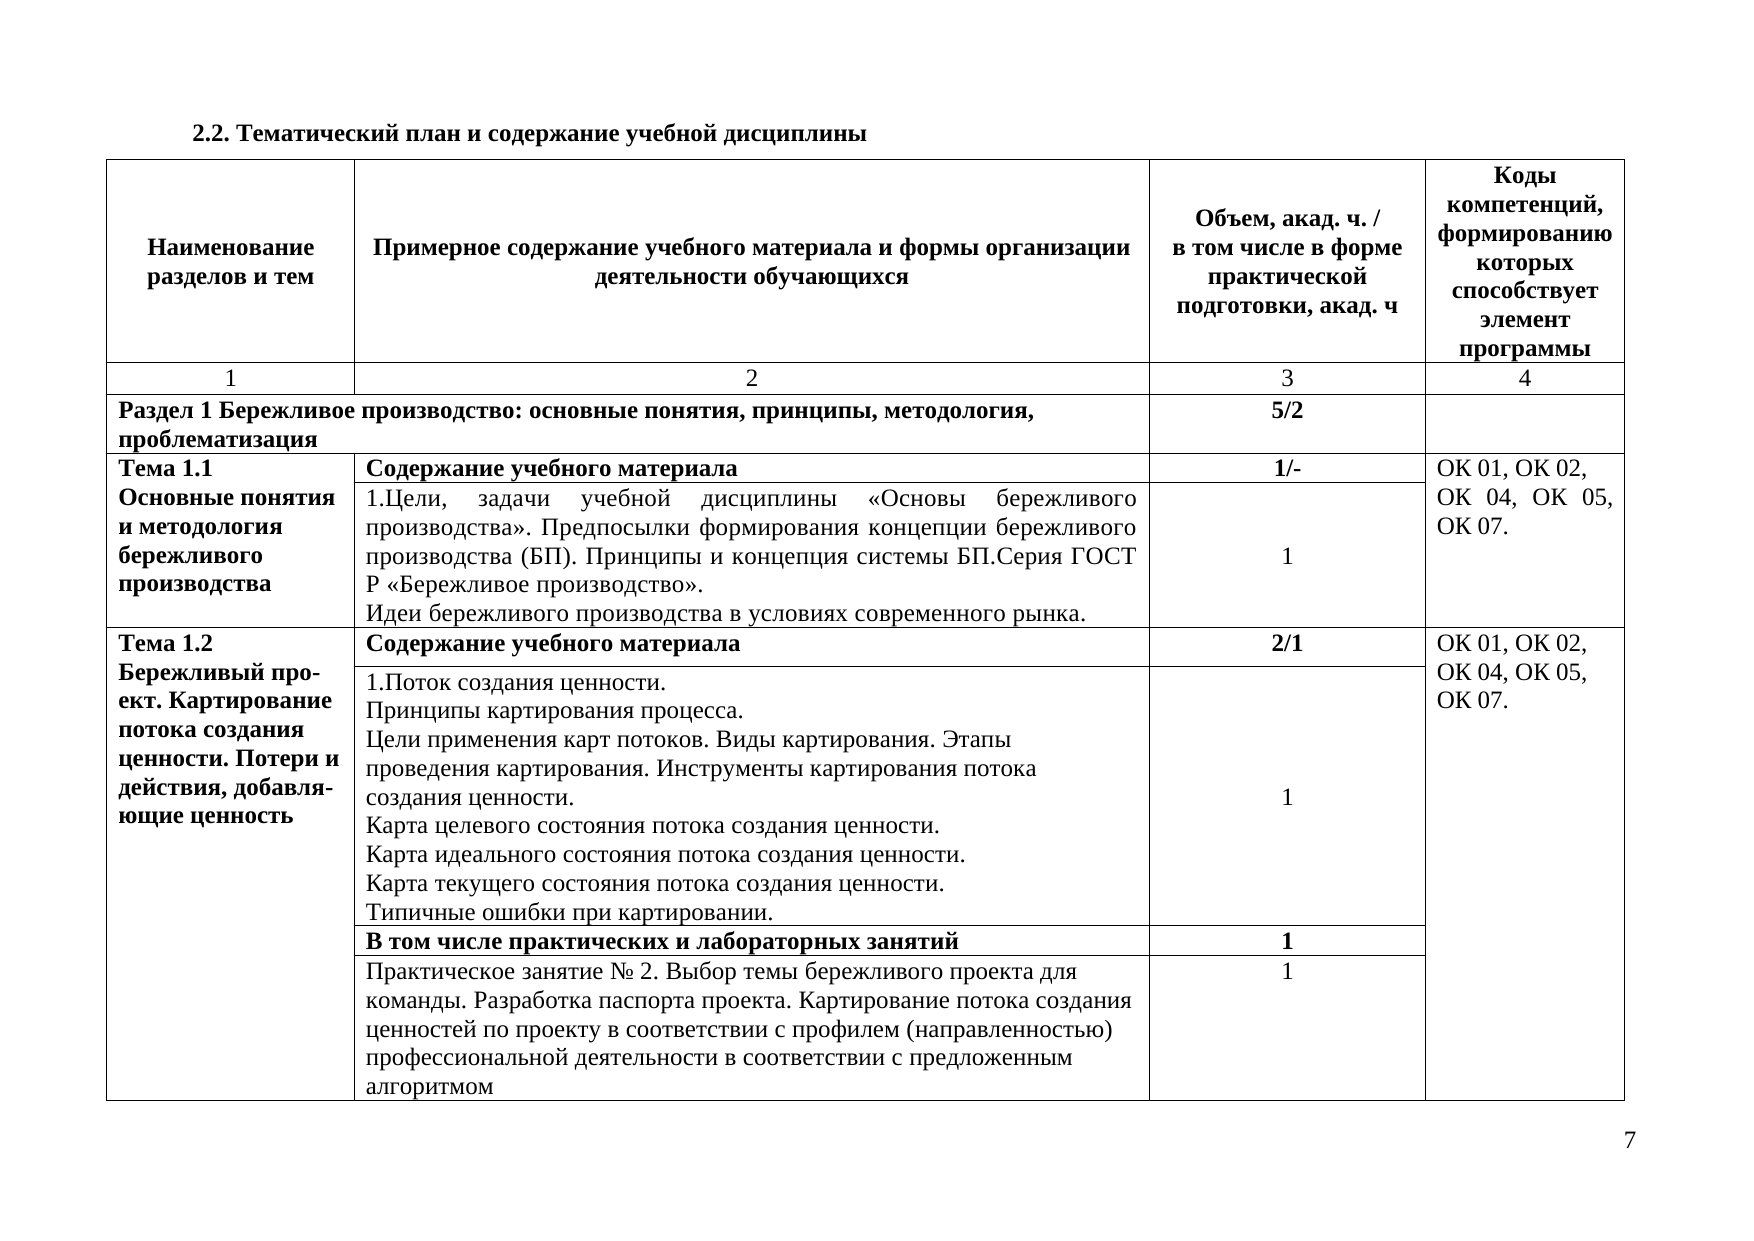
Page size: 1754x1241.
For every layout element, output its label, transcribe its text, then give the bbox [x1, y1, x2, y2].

table_cell 1/- [1150, 454, 1425, 482]
table_cell Практическое занятие № 2. Выбор темы бережливого проекта для команды. Разработка паспорта проекта. Картирование потока создания ценностей по проекту в соответствии с профилем (направленностью) профессиональной деятельности в соответствии с предложенным алгоритмом [355, 956, 1149, 1100]
table_cell 3 [1150, 363, 1425, 394]
table_cell Раздел 1 Бережливое производство: основные понятия, принципы, методология, проблематизация [107, 395, 1149, 452]
table_cell 1 [1150, 956, 1425, 1100]
table_cell ОК 01, ОК 02, ОК 04, ОК 05, ОК 07. [1426, 454, 1624, 627]
table_header Наименование разделов и тем [107, 160, 354, 362]
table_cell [1426, 628, 1624, 1100]
table_cell 4 [1426, 363, 1624, 394]
table_cell 1 [1150, 483, 1425, 627]
table_cell Тема 1.1 Основные понятия и методология бережливого производства [107, 454, 354, 627]
table_cell [1426, 395, 1624, 452]
text 2.2. Тематический план и содержание учебной дисциплины [118, 118, 1636, 147]
table_cell 1 [107, 363, 354, 394]
table_header Примерное содержание учебного материала и формы организации деятельности обучающихся [355, 160, 1149, 362]
table_cell 1 [1150, 667, 1425, 925]
table_cell 5/2 [1150, 395, 1425, 452]
table_cell Содержание учебного материала [355, 454, 1149, 482]
table_cell 1 [1150, 926, 1425, 955]
table_cell Тема 1.2 Бережливый проект. Картирование потока создания ценности. Потери и действия, добавляющие ценность [107, 628, 354, 1100]
table_cell 1.Поток создания ценности. Принципы картирования процесса. Цели применения карт потоков. Виды картирования. Этапы проведения картирования. Инструменты картирования потока создания ценности. Карта целевого состояния потока создания ценности. Карта идеального состояния потока создания ценности. Карта текущего состояния потока создания ценности. Типичные ошибки при картировании. [355, 667, 1149, 925]
table_header Объем, акад. ч. / в том числе в форме практической подготовки, акад. ч [1150, 160, 1425, 362]
table_cell Содержание учебного материала [355, 628, 1149, 666]
table_cell 2/1 [1150, 628, 1425, 666]
table_cell 2 [355, 363, 1149, 394]
table_cell В том числе практических и лабораторных занятий [355, 926, 1149, 955]
table_cell 1.Цели, задачи учебной дисциплины «Основы бережливого производства». Предпосылки формирования концепции бережливого производства (БП). Принципы и концепция системы БП.Серия ГОСТ Р «Бережливое производство». Идеи бережливого производства в условиях современного рынка. [355, 483, 1149, 627]
table_header Коды компетенций, формированию которых способствует элемент программы [1426, 160, 1624, 362]
